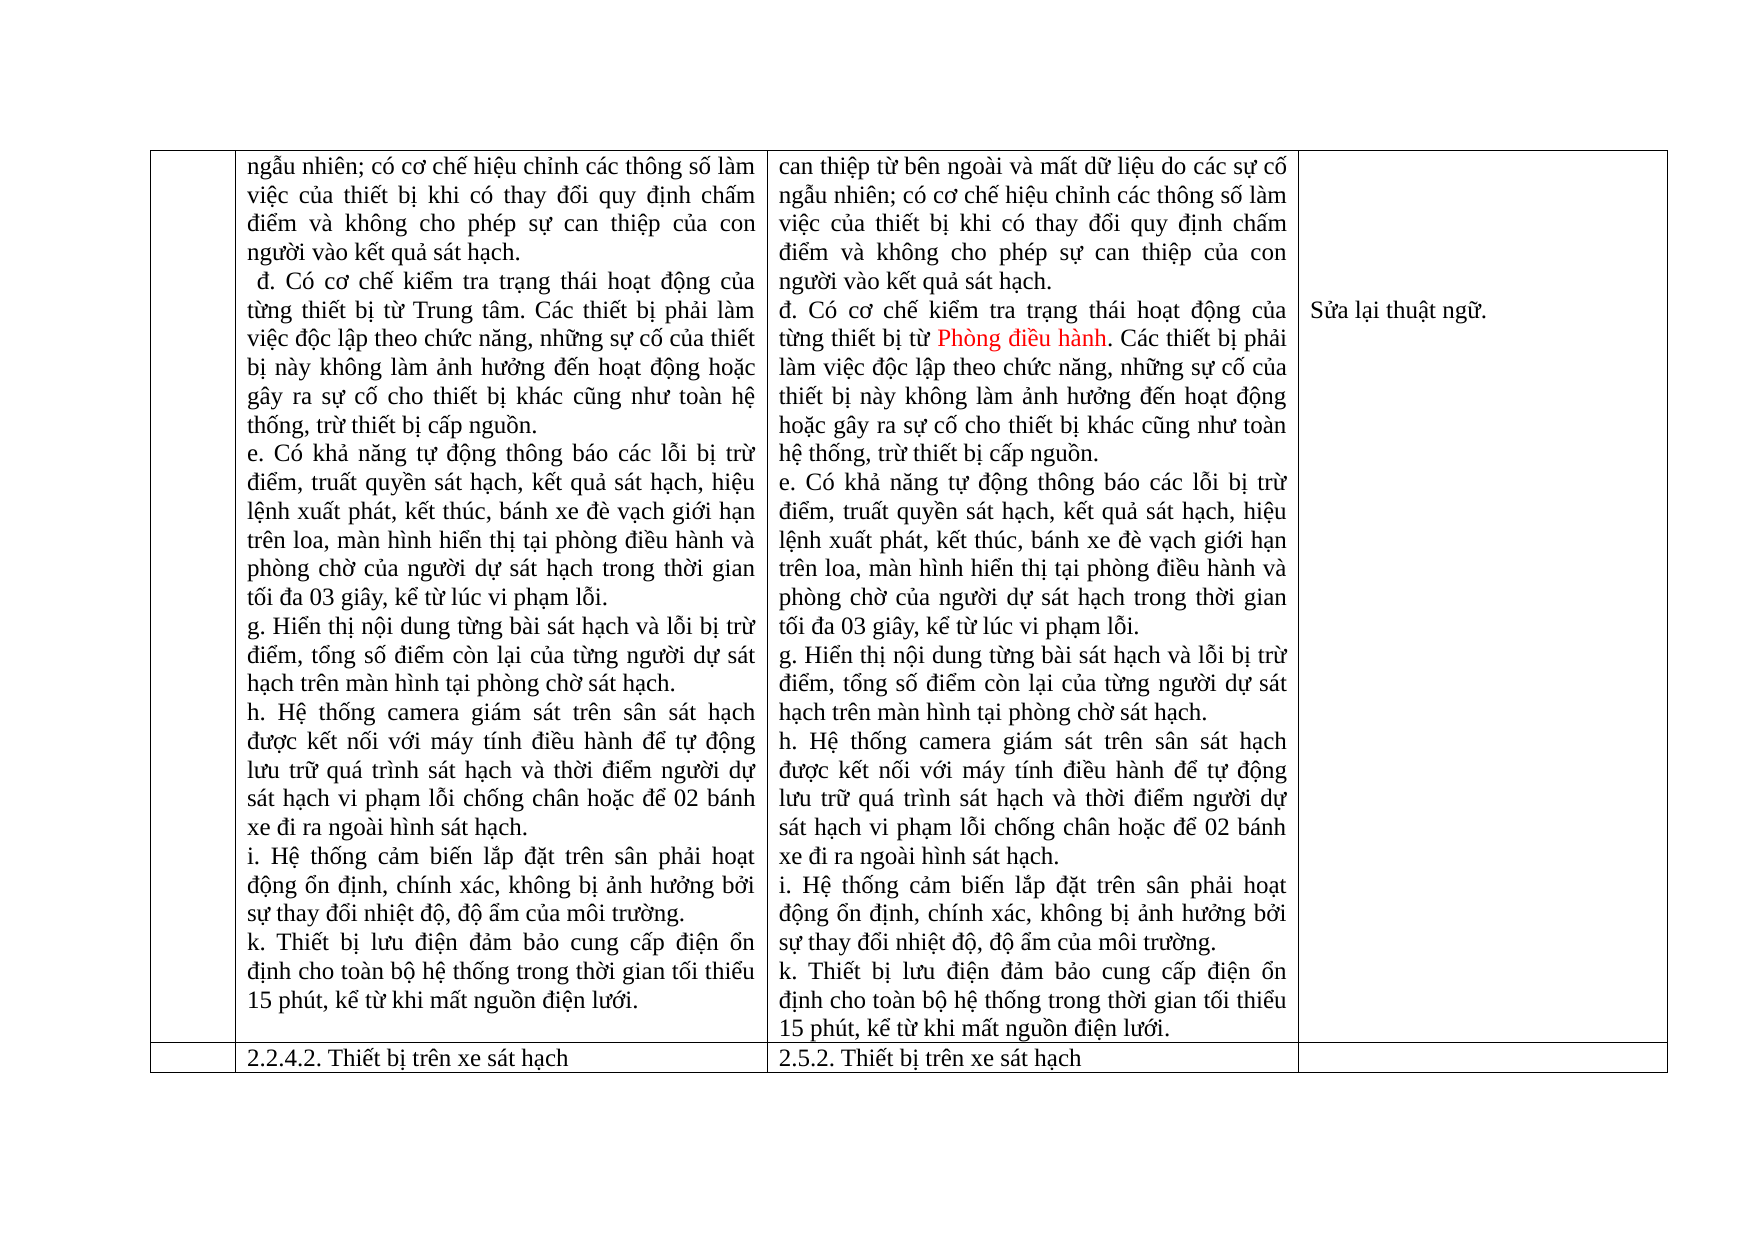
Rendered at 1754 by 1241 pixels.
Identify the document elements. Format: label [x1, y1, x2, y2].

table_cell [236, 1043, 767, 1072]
table_cell [768, 151, 1298, 1042]
table_cell [151, 1043, 235, 1072]
table_cell [1299, 151, 1667, 1042]
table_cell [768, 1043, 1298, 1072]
table_cell [236, 151, 767, 1042]
table_cell [1299, 1043, 1667, 1072]
table_cell [151, 151, 235, 1042]
